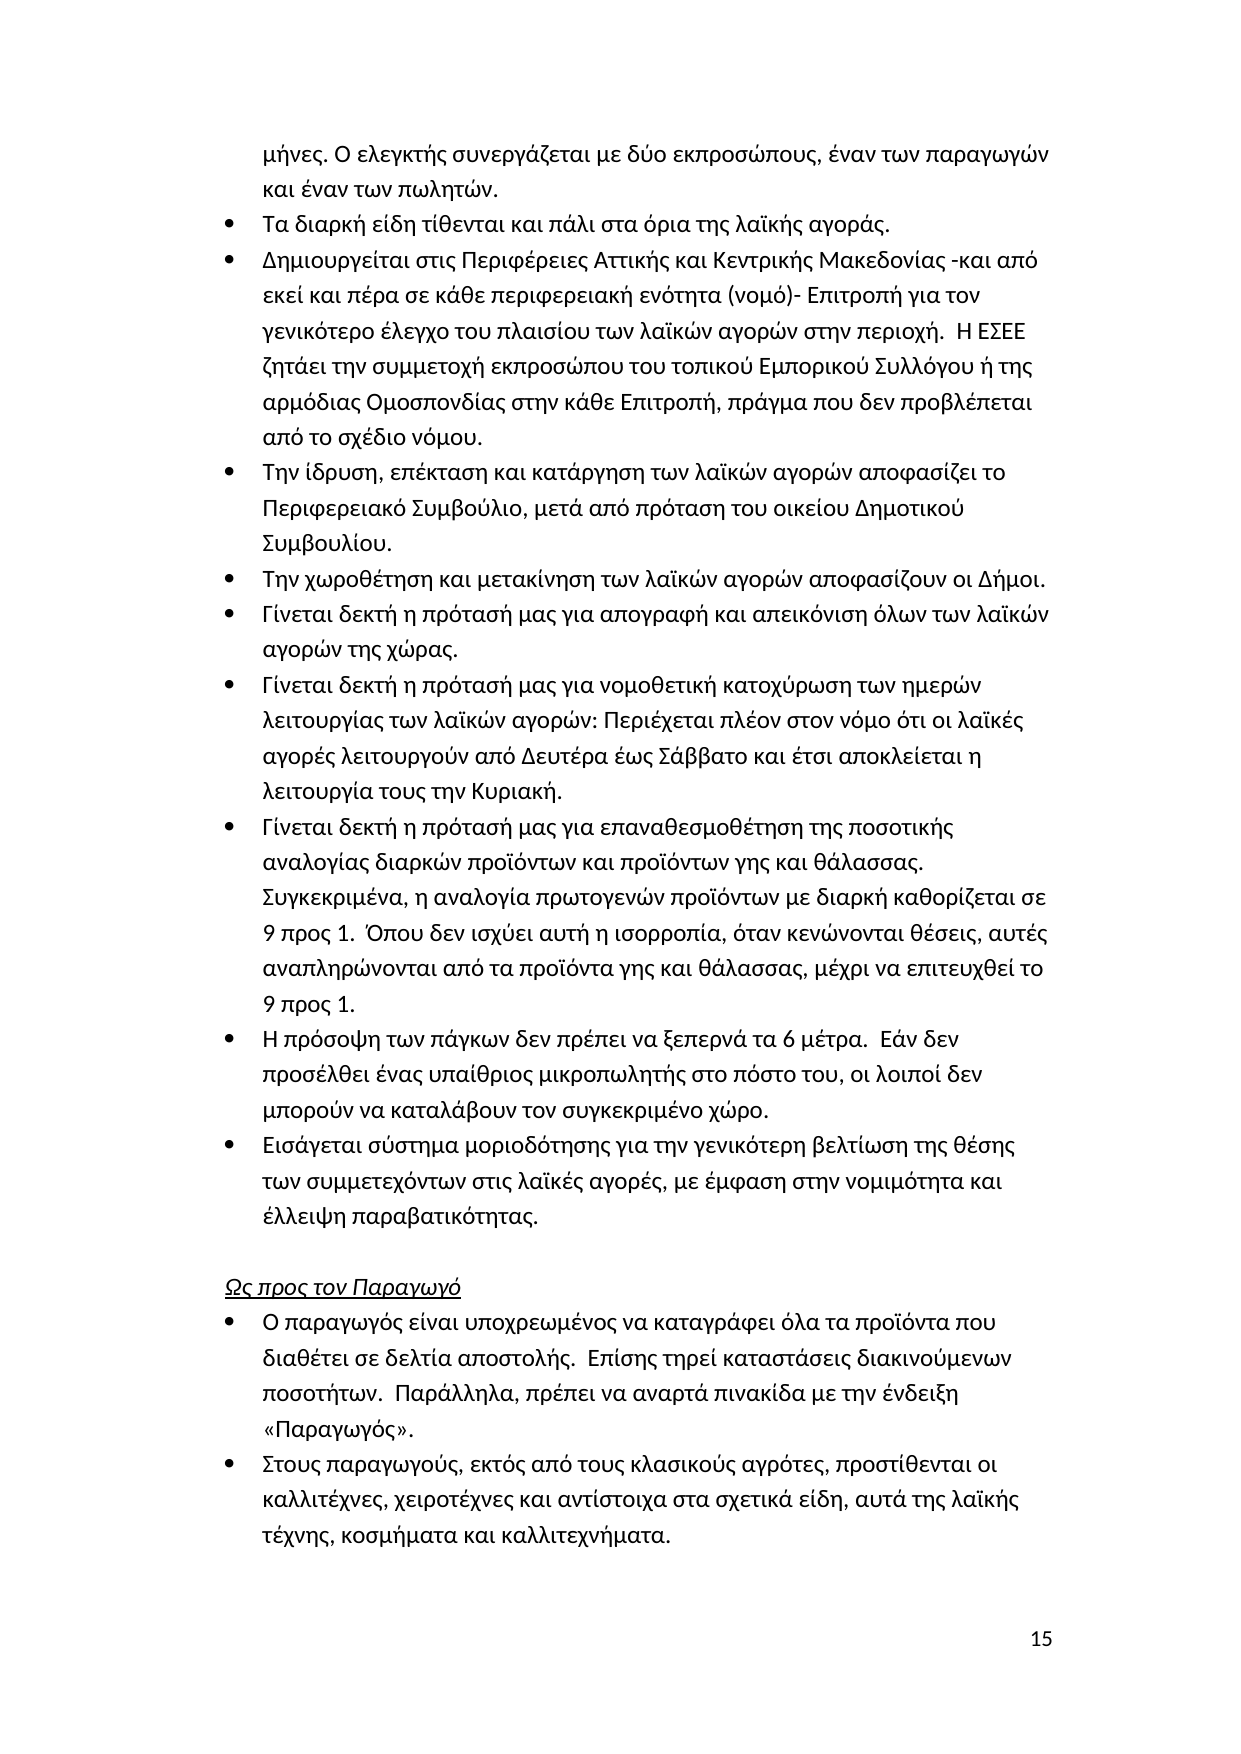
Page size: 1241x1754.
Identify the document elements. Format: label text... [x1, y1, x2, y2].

list Γίνεται δεκτή η πρότασή μας για νομοθετική κατοχύρωση των ημερών λειτουργίας των λαϊκών αγορών: Περιέχεται πλέον στον νόμο ότι οι λαϊκές αγορές λειτουργούν από Δευτέρα έως Σάββατο και έτσι αποκλείεται η λειτουργία τους την Κυριακή. [225, 664, 1053, 806]
list Τα διαρκή είδη τίθενται και πάλι στα όρια της λαϊκής αγοράς. [225, 204, 1053, 239]
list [225, 133, 1053, 204]
list Η πρόσοψη των πάγκων δεν πρέπει να ξεπερνά τα 6 μέτρα. Εάν δεν προσέλθει ένας υπαίθριος μικροπωλητής στο πόστο του, οι λοιποί δεν μπορούν να καταλάβουν τον συγκεκριμένο χώρο. [225, 1018, 1053, 1124]
list Γίνεται δεκτή η πρότασή μας για επαναθεσμοθέτηση της ποσοτικής αναλογίας διαρκών προϊόντων και προϊόντων γης και θάλασσας. Συγκεκριμένα, η αναλογία πρωτογενών προϊόντων με διαρκή καθορίζεται σε 9 προς 1. Όπου δεν ισχύει αυτή η ισορροπία, όταν κενώνονται θέσεις, αυτές αναπληρώνονται από τα προϊόντα γης και θάλασσας, μέχρι να επιτευχθεί το 9 προς 1. [225, 806, 1053, 1018]
list Στους παραγωγούς, εκτός από τους κλασικούς αγρότες, προστίθενται οι καλλιτέχνες, χειροτέχνες και αντίστοιχα στα σχετικά είδη, αυτά της λαϊκής τέχνης, κοσμήματα και καλλιτεχνήματα. [225, 1443, 1053, 1549]
list Την χωροθέτηση και μετακίνηση των λαϊκών αγορών αποφασίζουν οι Δήμοι. [225, 558, 1053, 593]
list Την ίδρυση, επέκταση και κατάργηση των λαϊκών αγορών αποφασίζει το Περιφερειακό Συμβούλιο, μετά από πρόταση του οικείου Δημοτικού Συμβουλίου. [225, 452, 1053, 558]
list Ο παραγωγός είναι υποχρεωμένος να καταγράφει όλα τα προϊόντα που διαθέτει σε δελτία αποστολής. Επίσης τηρεί καταστάσεις διακινούμενων ποσοτήτων. Παράλληλα, πρέπει να αναρτά πινακίδα με την ένδειξη «Παραγωγός». [225, 1302, 1053, 1443]
list Εισάγεται σύστημα μοριοδότησης για την γενικότερη βελτίωση της θέσης των συμμετεχόντων στις λαϊκές αγορές, με έμφαση στην νομιμότητα και έλλειψη παραβατικότητας. [225, 1124, 1053, 1231]
list Γίνεται δεκτή η πρότασή μας για απογραφή και απεικόνιση όλων των λαϊκών αγορών της χώρας. [225, 593, 1053, 664]
list Δημιουργείται στις Περιφέρειες Αττικής και Κεντρικής Μακεδονίας -και από εκεί και πέρα σε κάθε περιφερειακή ενότητα (νομό)- Επιτροπή για τον γενικότερο έλεγχο του πλαισίου των λαϊκών αγορών στην περιοχή. Η ΕΣΕΕ ζητάει την συμμετοχή εκπροσώπου του τοπικού Εμπορικού Συλλόγου ή της αρμόδιας Ομοσπονδίας στην κάθε Επιτροπή, πράγμα που δεν προβλέπεται από το σχέδιο νόμου. [225, 239, 1053, 452]
text Ως προς τον Παραγωγό [187, 1266, 1053, 1302]
